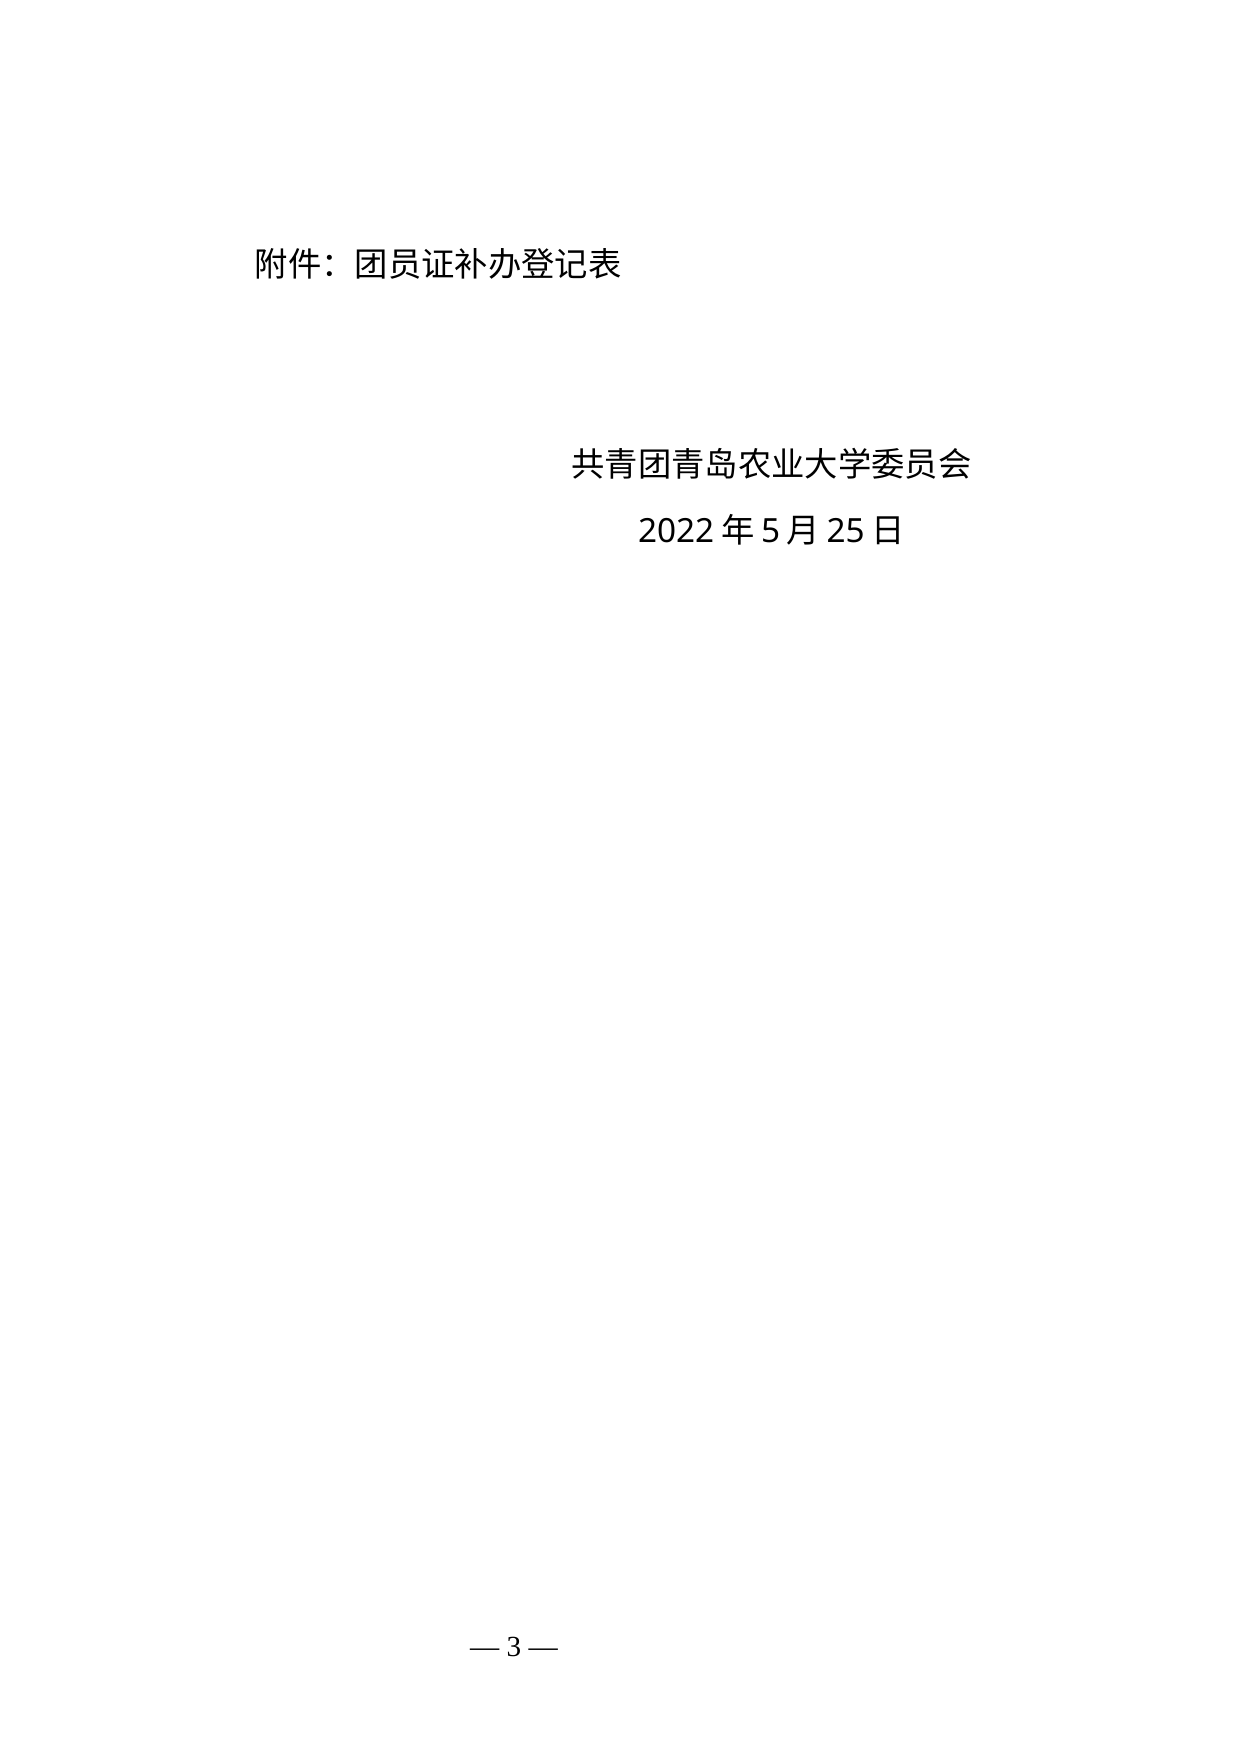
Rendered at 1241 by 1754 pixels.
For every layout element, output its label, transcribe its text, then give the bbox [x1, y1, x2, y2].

text 共青团青岛农业大学委员会 [188, 428, 1052, 495]
text 2022年5月25日 [188, 495, 1052, 561]
text 附件：团员证补办登记表 [188, 229, 1052, 295]
